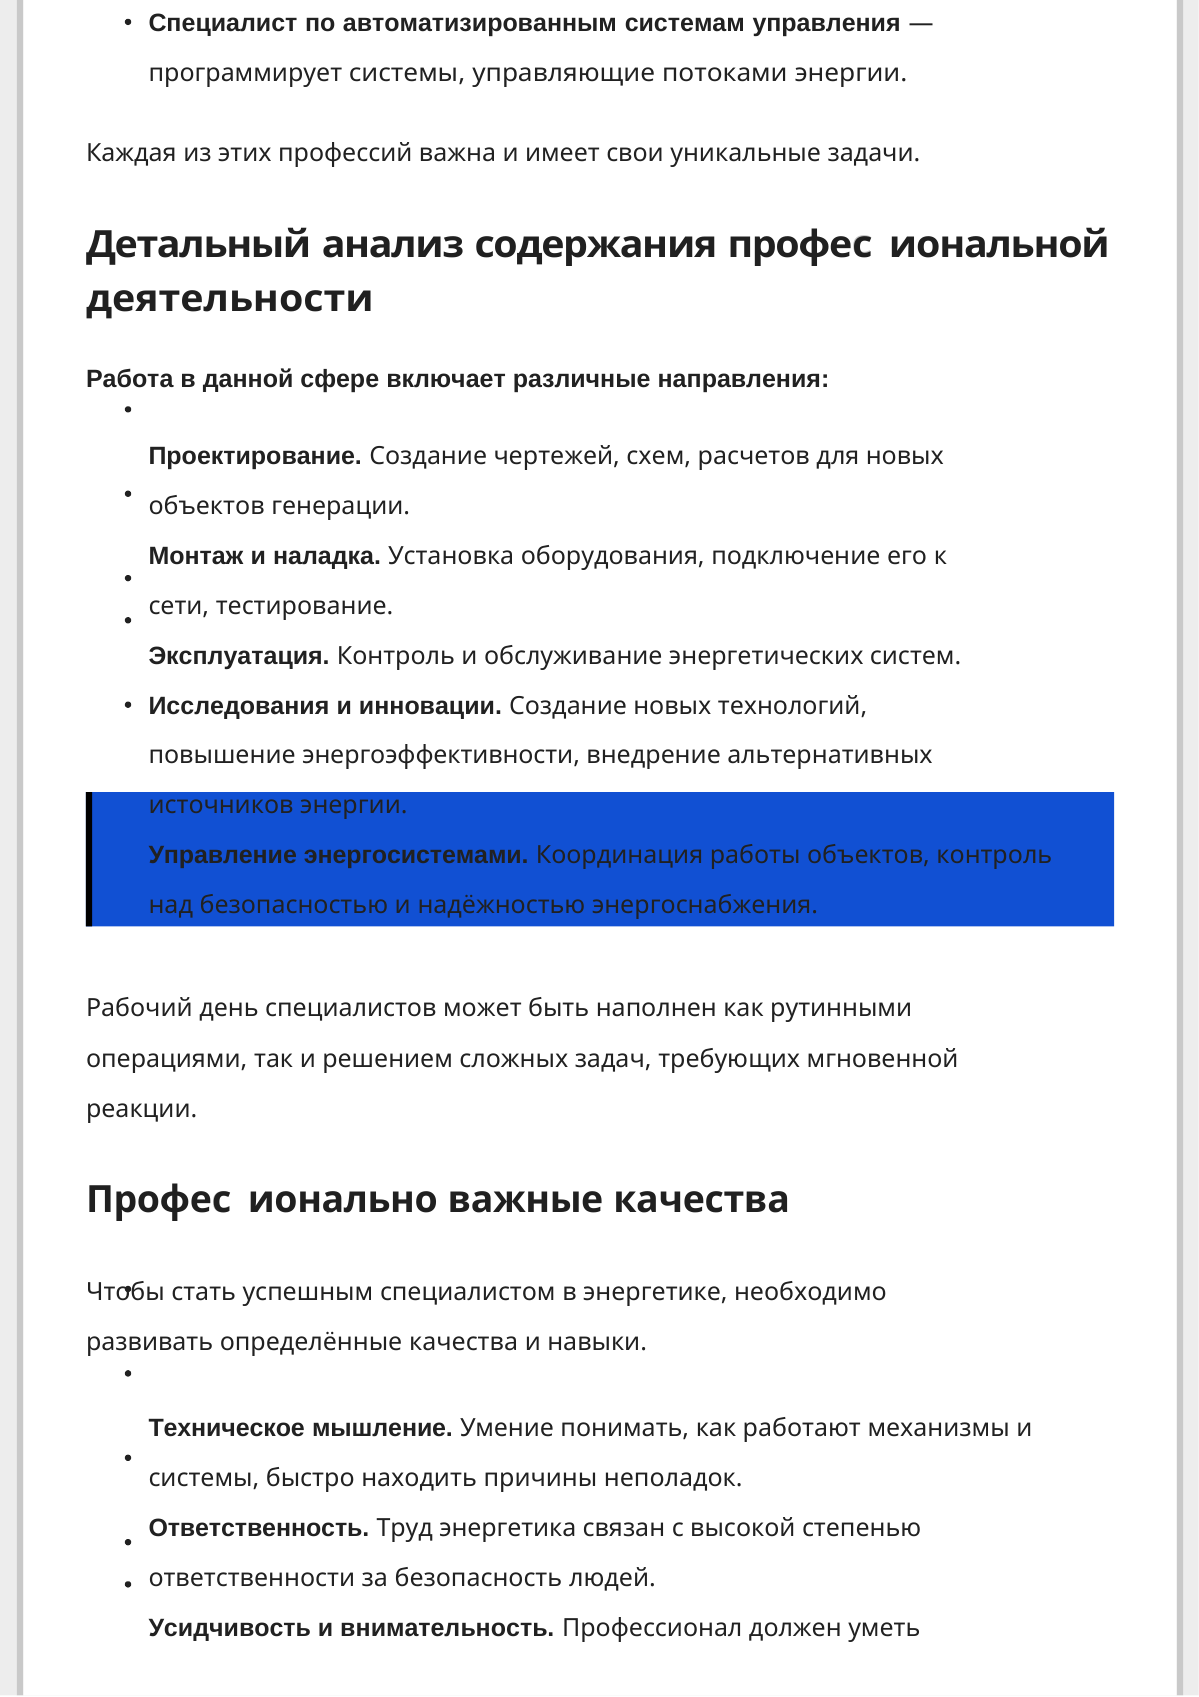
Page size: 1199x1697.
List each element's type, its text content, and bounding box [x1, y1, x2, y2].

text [148, 1609, 1094, 1643]
text Специалист по автоматизированным системам управления — программирует системы, управляющие потоками энергии. [148, 4, 1111, 88]
subtitle Детальный анализ содержания профес иональной деятельности [86, 217, 1199, 322]
text Ответственность. Труд энергетика связан с высокой степенью ответственности за безопасность людей. [148, 1509, 1089, 1593]
subtitle Работа в данной сфере включает различные направления: [86, 364, 1199, 393]
subtitle Профес ионально важные качества [86, 1172, 1199, 1223]
text Техническое мышление. Умение понимать, как работают механизмы и системы, быстро находить причины неполадок. [148, 1409, 1103, 1493]
text Монтаж и наладка. Установка оборудования, подключение его к сети, тестирование. [148, 538, 971, 622]
text Управление энергосистемами. Координация работы объектов, контроль над безопасностью и надёжностью энергоснабжения. [148, 837, 1062, 921]
text Чтобы стать успешным специалистом в энергетике, необходимо развивать определённые качества и навыки. [86, 1273, 961, 1358]
text Эксплуатация. Контроль и обслуживание энергетических систем. Исследования и инновации. Создание новых технологий, повышение энергоэффективности, внедрение альтернативных источников энергии. [148, 638, 985, 821]
text Каждая из этих профессий важна и имеет свои уникальные задачи. [86, 135, 1199, 169]
text Рабочий день специалистов может быть наполнен как рутинными операциями, так и решением сложных задач, требующих мгновенной реакции. [86, 990, 1074, 1125]
text Проектирование. Создание чертежей, схем, расчетов для новых объектов генерации. [148, 438, 1028, 522]
